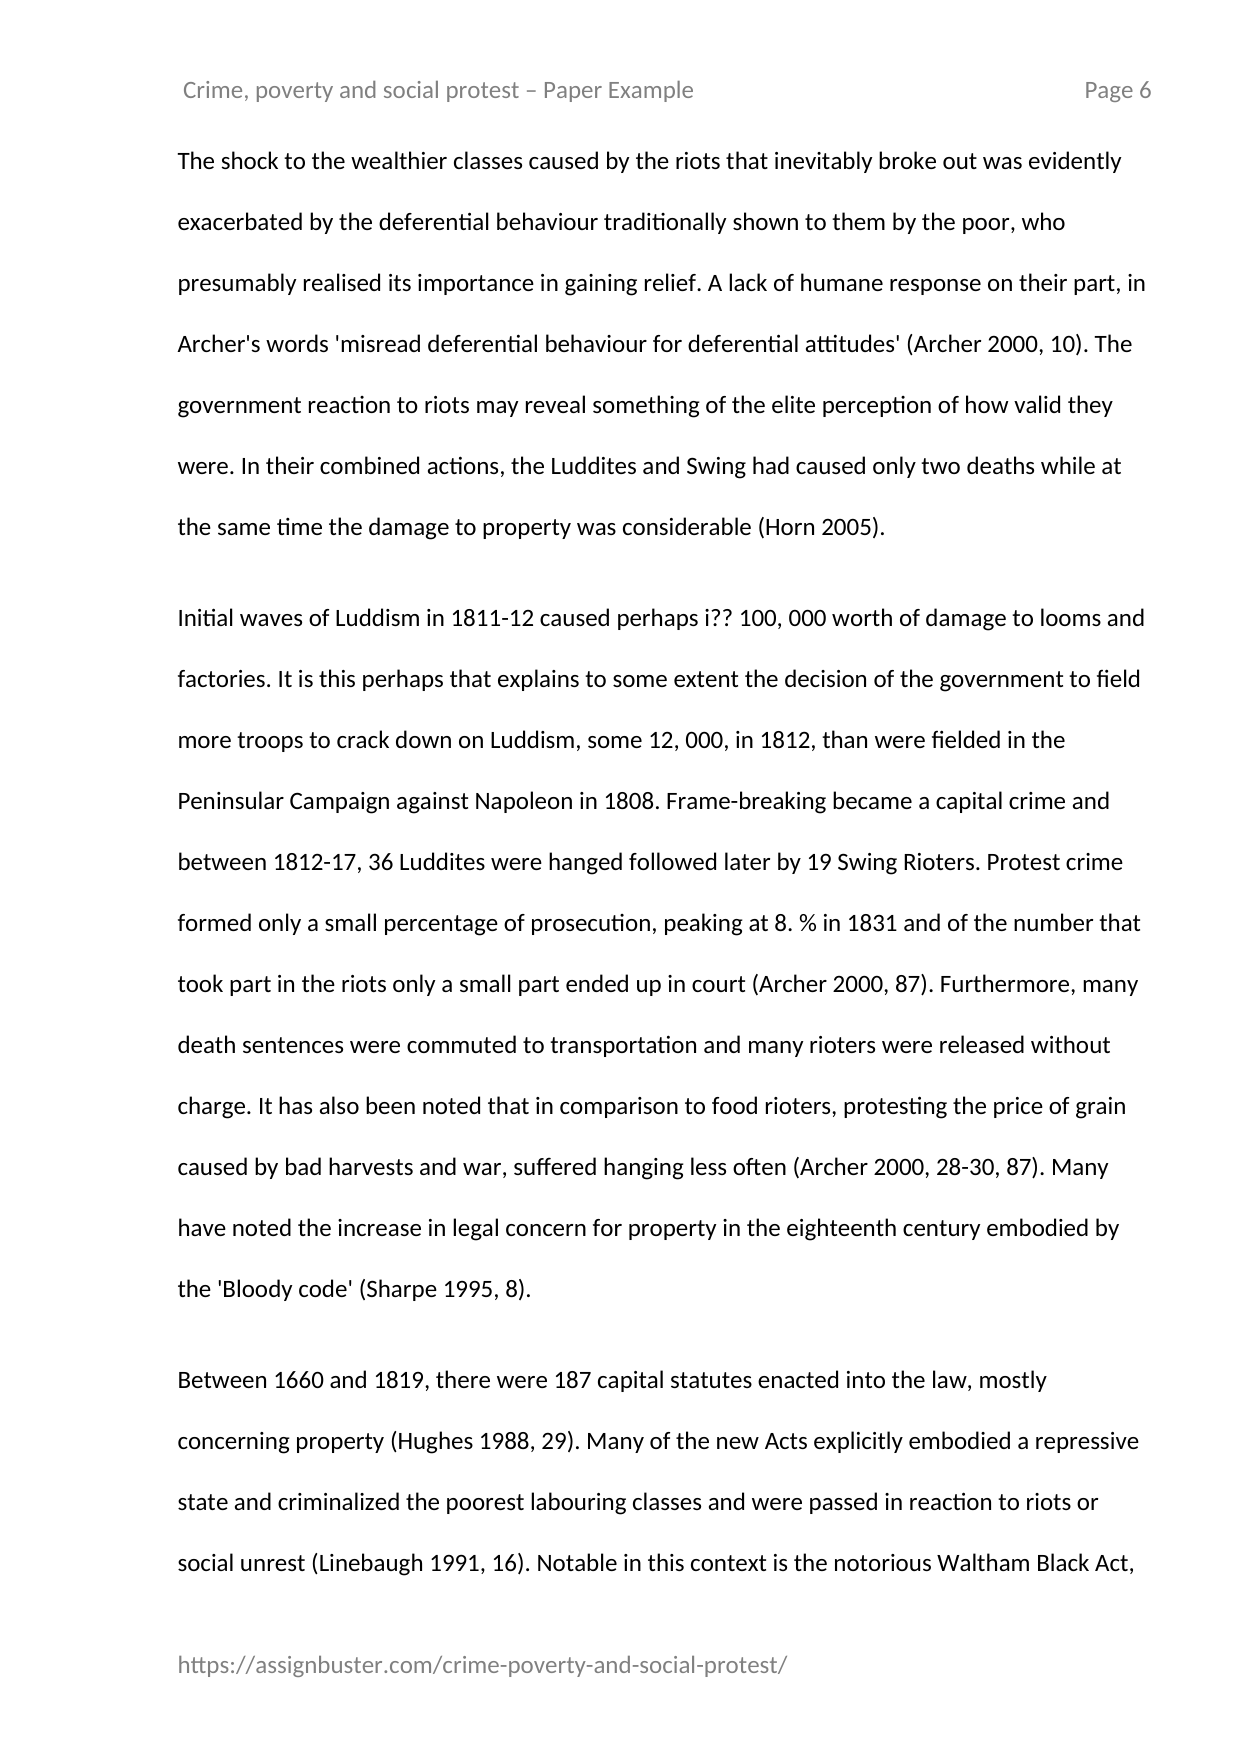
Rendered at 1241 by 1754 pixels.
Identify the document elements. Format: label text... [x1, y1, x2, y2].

text Initial waves of Luddism in 1811-12 caused perhaps i?? 100, 000 worth of damage to looms and factories. It is this perhaps that explains to some extent the decision of the government to field more troops to crack down on Luddism, some 12, 000, in 1812, than were fielded in the Peninsular Campaign against Napoleon in 1808. Frame-breaking became a capital crime and between 1812-17, 36 Luddites were hanged followed later by 19 Swing Rioters. Protest crime formed only a small percentage of prosecution, peaking at 8. % in 1831 and of the number that took part in the riots only a small part ended up in court (Archer 2000, 87). Furthermore, many death sentences were commuted to transportation and many rioters were released without charge. It has also been noted that in comparison to food rioters, protesting the price of grain caused by bad harvests and war, suffered hanging less often (Archer 2000, 28-30, 87). Many have noted the increase in legal concern for property in the eighteenth century embodied by the 'Bloody code' (Sharpe 1995, 8). [177, 602, 1152, 1304]
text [177, 1364, 1152, 1577]
text The shock to the wealthier classes caused by the riots that inevitably broke out was evidently exacerbated by the deferential behaviour traditionally shown to them by the poor, who presumably realised its importance in gaining relief. A lack of humane response on their part, in Archer's words 'misread deferential behaviour for deferential attitudes' (Archer 2000, 10). The government reaction to riots may reveal something of the elite perception of how valid they were. In their combined actions, the Luddites and Swing had caused only two deaths while at the same time the damage to property was considerable (Horn 2005). [177, 145, 1152, 542]
